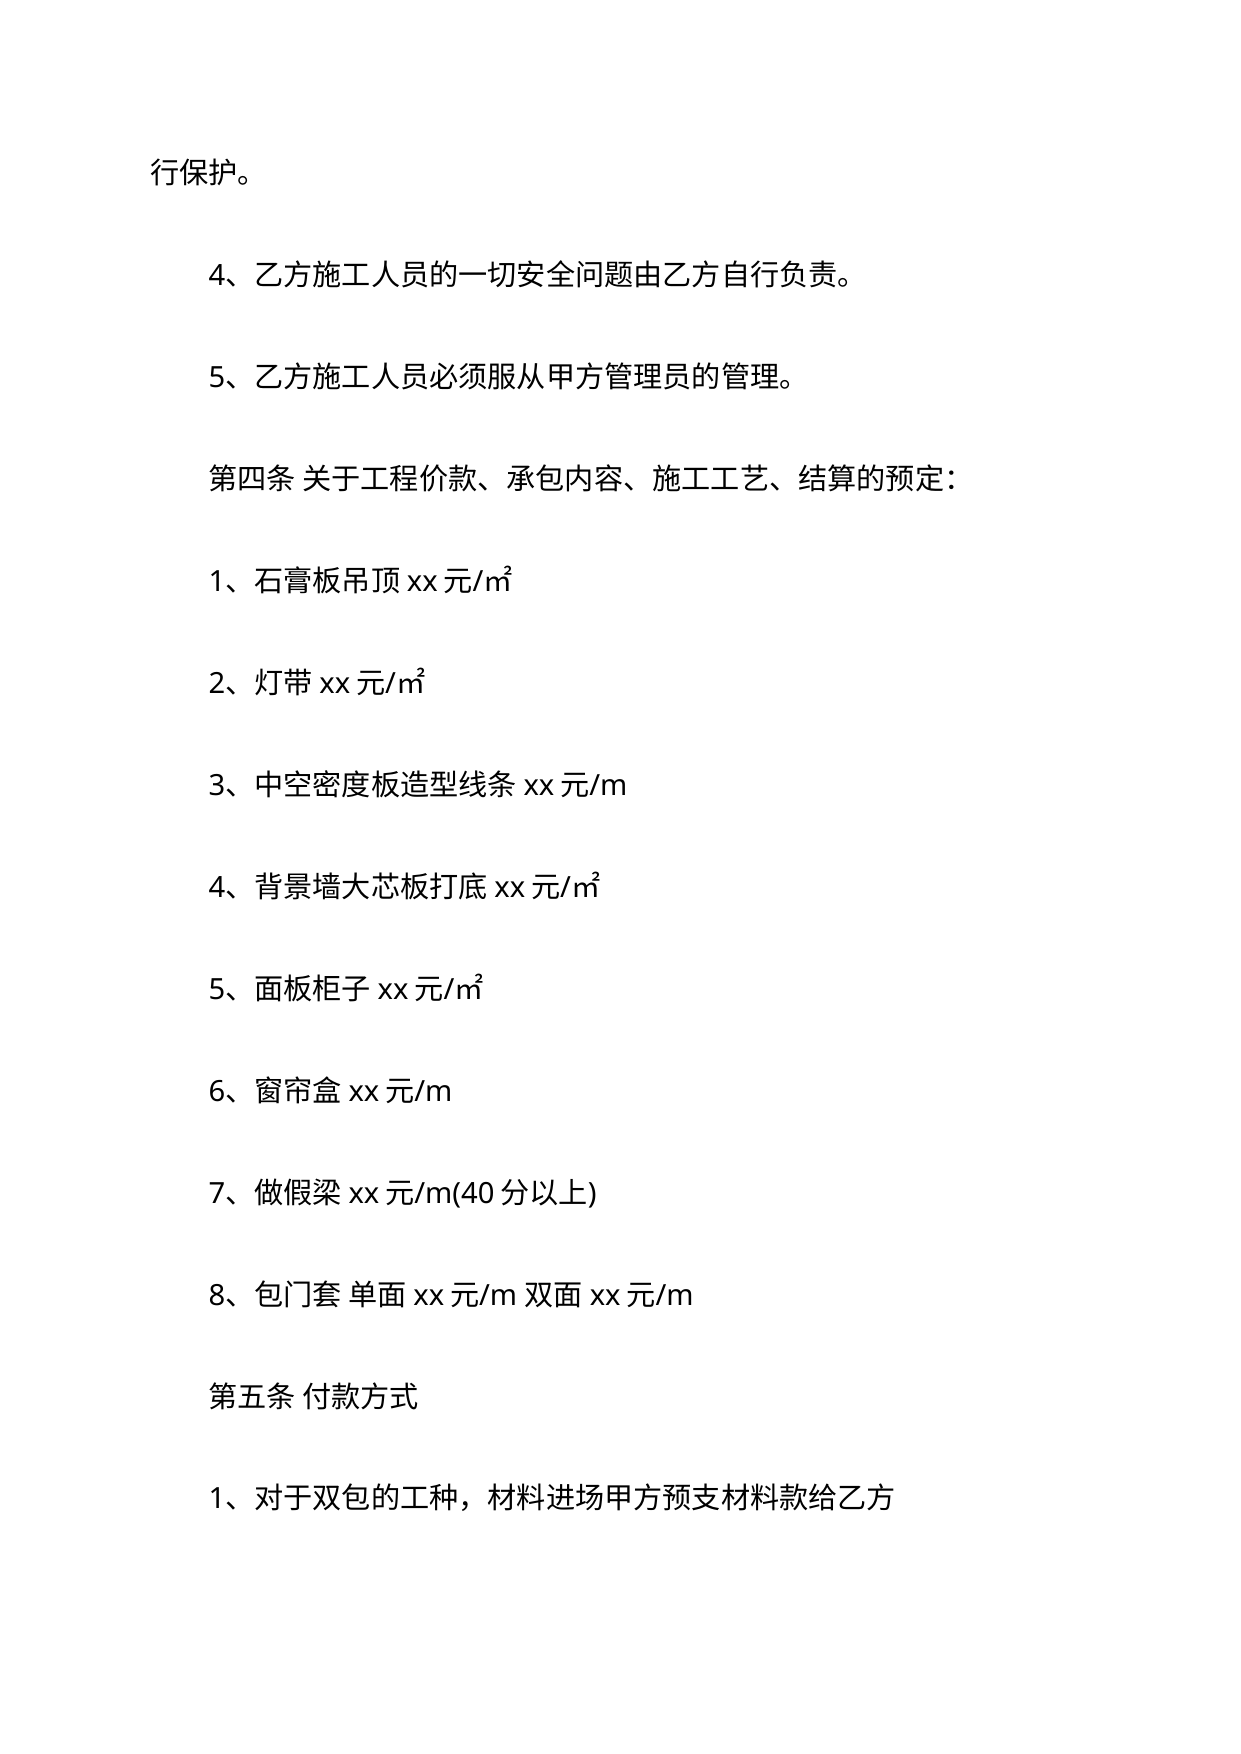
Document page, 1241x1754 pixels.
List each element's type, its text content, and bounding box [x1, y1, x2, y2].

text 5、乙方施工人员必须服从甲方管理员的管理。 [150, 354, 1090, 396]
text 6、窗帘盒 xx元/m [150, 1067, 1090, 1110]
text 第四条 关于工程价款、承包内容、施工工艺、结算的预定： [150, 456, 1090, 498]
text 5、面板柜子 xx元/㎡ [150, 965, 1090, 1008]
text 4、乙方施工人员的一切安全问题由乙方自行负责。 [150, 252, 1090, 294]
text 3、中空密度板造型线条 xx元/m [150, 761, 1090, 804]
text 1、石膏板吊顶 xx元/㎡ [150, 557, 1090, 600]
text 8、包门套 单面 xx元/m 双面 xx元/m [150, 1271, 1090, 1314]
text 1、对于双包的工种，材料进场甲方预支材料款给乙方 [150, 1475, 1090, 1517]
text 4、背景墙大芯板打底 xx元/㎡ [150, 863, 1090, 906]
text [150, 150, 1090, 192]
text 2、灯带 xx元/㎡ [150, 659, 1090, 702]
text 第五条 付款方式 [150, 1373, 1090, 1416]
text 7、做假梁 xx元/m(40分以上) [150, 1169, 1090, 1212]
